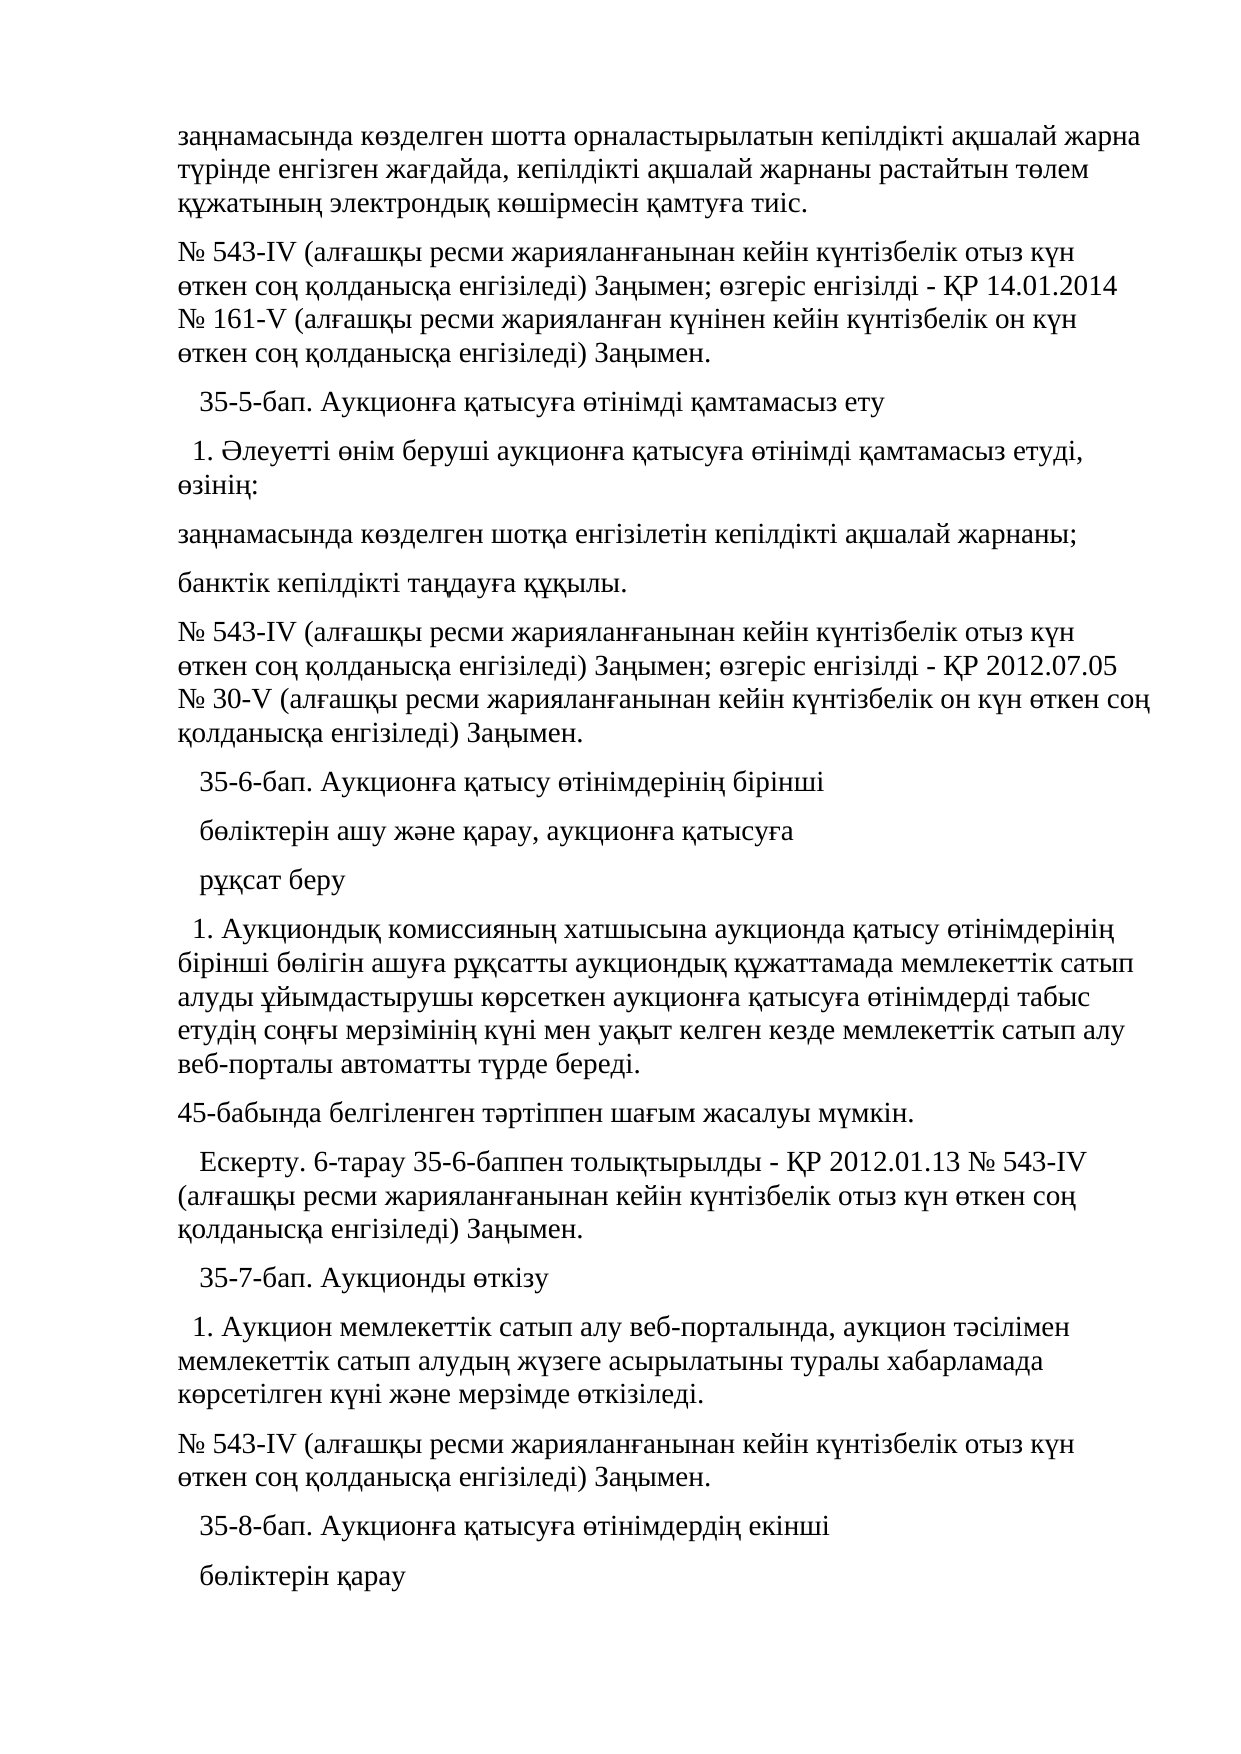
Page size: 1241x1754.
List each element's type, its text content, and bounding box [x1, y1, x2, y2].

text 45-бабында белгiленген тәртіппен шағым жасалуы мүмкiн. [177, 1095, 1152, 1128]
text бөліктерін қарау [177, 1558, 1152, 1591]
text № 543-IV (алғашқы ресми жарияланғанынан кейін күнтізбелік отыз күн өткен соң қолданысқа енгізіледі) Заңымен. [177, 1426, 1152, 1493]
text № 543-IV (алғашқы ресми жарияланғанынан кейін күнтізбелік отыз күн өткен соң қолданысқа енгізіледі) Заңымен; өзгеріс енгізілді - ҚР 14.01.2014 № 161-V (алғашқы ресми жарияланған күнінен кейін күнтізбелік он күн өткен соң қолданысқа енгізіледі) Заңымен. [177, 234, 1152, 368]
text 35-8-бап. Аукционға қатысуға өтінімдердің екінші [177, 1508, 1152, 1542]
text бөліктерін ашу және қарау, аукционға қатысуға [177, 813, 1152, 847]
text 35-7-бап. Аукционды өткізу [177, 1260, 1152, 1294]
text № 543-IV (алғашқы ресми жарияланғанынан кейін күнтізбелік отыз күн өткен соң қолданысқа енгізіледі) Заңымен; өзгеріс енгізілді - ҚР 2012.07.05 № 30-V (алғашқы ресми жарияланғанынан кейін күнтізбелік он күн өткен соң қолданысқа енгізіледі) Заңымен. [177, 614, 1152, 748]
text 35-6-бап. Аукционға қатысу өтiнiмдерінің бірінші [177, 764, 1152, 798]
text рұқсат беру [177, 862, 1152, 896]
text 1. Аукцион мемлекеттік сатып алу веб-порталында, аукцион тәсілімен мемлекеттік сатып алудың жүзеге асырылатыны туралы хабарламада көрсетілген күні және мерзімде өткізіледі. [177, 1309, 1152, 1410]
text 1. Аукциондық комиссияның хатшысына аукционда қатысу өтiнiмдерінің бірінші бөлігін ашуға рұқсатты аукциондық құжаттамада мемлекеттiк сатып алуды ұйымдастырушы көрсеткен аукционға қатысуға өтінімдерді табыс етудің соңғы мерзімінің күні мен уақыт келген кезде мемлекеттiк сатып алу веб-порталы автоматты түрде береді. [177, 912, 1152, 1079]
text 35-5-бап. Аукционға қатысуға өтiнiмді қамтамасыз ету [177, 384, 1152, 418]
text заңнамасында көзделген шотта орналастырылатын кепілдікті ақшалай жарна түрінде енгізген жағдайда, кепілдікті ақшалай жарнаны растайтын төлем құжатының электрондық көшірмесін қамтуға тиіс. [177, 118, 1152, 219]
text заңнамасында көзделген шотқа енгізілетін кепілдікті ақшалай жарнаны; [177, 516, 1152, 549]
text 1. Әлеуетті өнім беруші аукционға қатысуға өтiнiмді қамтамасыз етуді, өзiнiң: [177, 433, 1152, 500]
text Ескерту. 6-тарау 35-6-баппен толықтырылды - ҚР 2012.01.13 № 543-IV (алғашқы ресми жарияланғанынан кейін күнтізбелік отыз күн өткен соң қолданысқа енгізіледі) Заңымен. [177, 1144, 1152, 1245]
text банктік кепілдікті таңдауға құқылы. [177, 565, 1152, 599]
